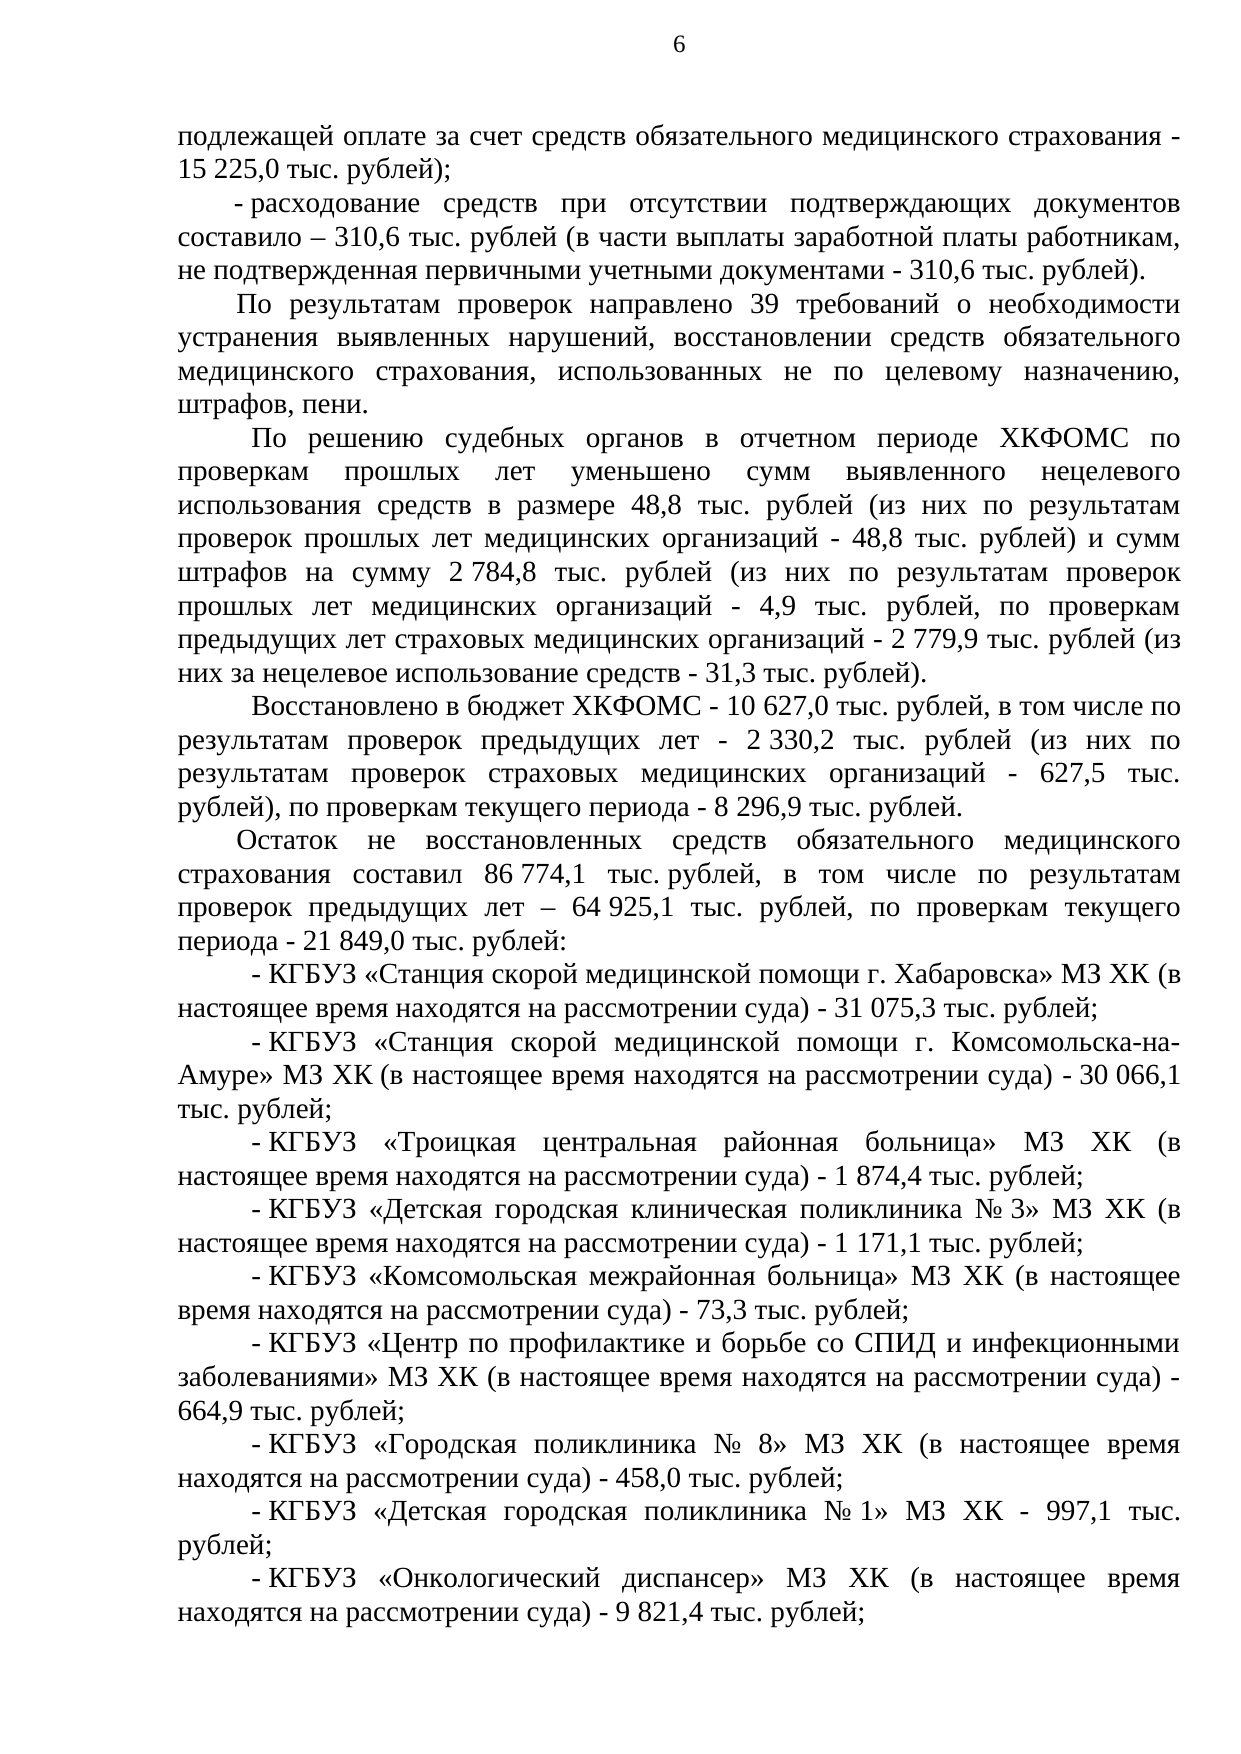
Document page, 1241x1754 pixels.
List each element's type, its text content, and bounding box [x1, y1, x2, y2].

text - КГБУЗ «Детская городская поликлиника № 1» МЗ ХК - 997,1 тыс. рублей; [177, 1493, 1181, 1560]
text - КГБУЗ «Комсомольская межрайонная больница» МЗ ХК (в настоящее время находятся на рассмотрении суда) - 73,3 тыс. рублей; [177, 1258, 1181, 1326]
text - КГБУЗ «Городская поликлиника № 8» МЗ ХК (в настоящее время находятся на рассмотрении суда) - 458,0 тыс. рублей; [177, 1426, 1181, 1493]
text - расходование средств при отсутствии подтверждающих документов составило – 310,6 тыс. рублей (в части выплаты заработной платы работникам, не подтвержденная первичными учетными документами - 310,6 тыс. рублей). [177, 185, 1181, 286]
text - КГБУЗ «Центр по профилактике и борьбе со СПИД и инфекционными заболеваниями» МЗ ХК (в настоящее время находятся на рассмотрении суда) - 664,9 тыс. рублей; [177, 1326, 1181, 1426]
text - КГБУЗ «Станция скорой медицинской помощи г. Комсомольска-на-Амуре» МЗ ХК (в настоящее время находятся на рассмотрении суда) - 30 066,1 тыс. рублей; [177, 1024, 1181, 1124]
text - КГБУЗ «Троицкая центральная районная больница» МЗ ХК (в настоящее время находятся на рассмотрении суда) - 1 874,4 тыс. рублей; [177, 1124, 1181, 1191]
text Остаток не восстановленных средств обязательного медицинского страхования составил 86 774,1 тыс. рублей, в том числе по результатам проверок предыдущих лет – 64 925,1 тыс. рублей, по проверкам текущего периода - 21 849,0 тыс. рублей: [177, 822, 1181, 957]
text - КГБУЗ «Станция скорой медицинской помощи г. Хабаровска» МЗ ХК (в настоящее время находятся на рассмотрении суда) - 31 075,3 тыс. рублей; [177, 957, 1181, 1024]
text По решению судебных органов в отчетном периоде ХКФОМС по проверкам прошлых лет уменьшено сумм выявленного нецелевого использования средств в размере 48,8 тыс. рублей (из них по результатам проверок прошлых лет медицинских организаций - 48,8 тыс. рублей) и сумм штрафов на сумму 2 784,8 тыс. рублей (из них по результатам проверок прошлых лет медицинских организаций - 4,9 тыс. рублей, по проверкам предыдущих лет страховых медицинских организаций - 2 779,9 тыс. рублей (из них за нецелевое использование средств - 31,3 тыс. рублей). [177, 420, 1181, 688]
text - КГБУЗ «Онкологический диспансер» МЗ ХК (в настоящее время находятся на рассмотрении суда) - 9 821,4 тыс. рублей; [177, 1560, 1181, 1627]
text Восстановлено в бюджет ХКФОМС - 10 627,0 тыс. рублей, в том числе по результатам проверок предыдущих лет - 2 330,2 тыс. рублей (из них по результатам проверок страховых медицинских организаций - 627,5 тыс. рублей), по проверкам текущего периода - 8 296,9 тыс. рублей. [177, 688, 1181, 822]
text - КГБУЗ «Детская городская клиническая поликлиника № 3» МЗ ХК (в настоящее время находятся на рассмотрении суда) - 1 171,1 тыс. рублей; [177, 1191, 1181, 1258]
text По результатам проверок направлено 39 требований о необходимости устранения выявленных нарушений, восстановлении средств обязательного медицинского страхования, использованных не по целевому назначению, штрафов, пени. [177, 286, 1181, 420]
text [177, 118, 1181, 185]
